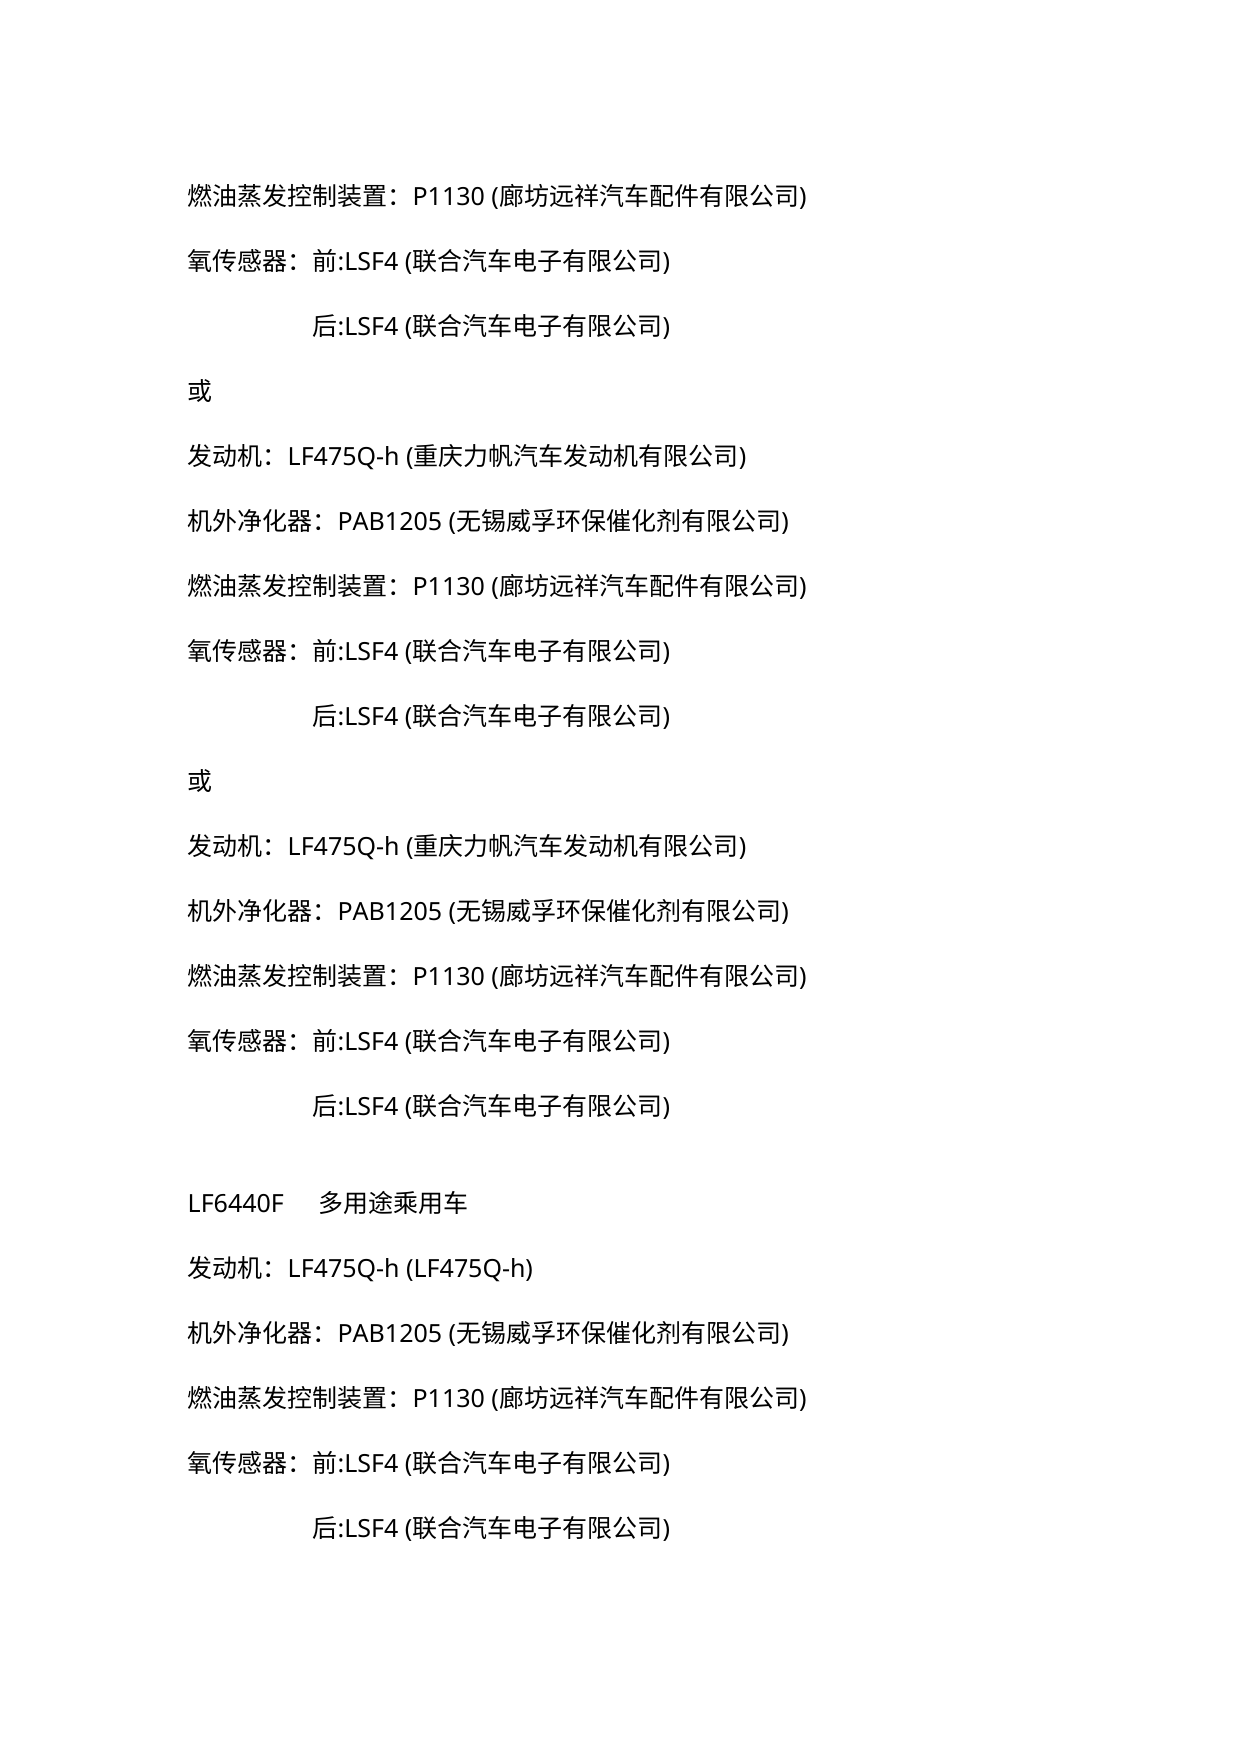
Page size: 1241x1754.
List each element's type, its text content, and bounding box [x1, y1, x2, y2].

text 氧传感器：前:LSF4 (联合汽车电子有限公司) [187, 617, 1053, 682]
text 机外净化器：PAB1205 (无锡威孚环保催化剂有限公司) [187, 877, 1053, 942]
text 发动机：LF475Q-h (重庆力帆汽车发动机有限公司) [187, 422, 1053, 487]
text 燃油蒸发控制装置：P1130 (廊坊远祥汽车配件有限公司) [187, 552, 1053, 617]
text 机外净化器：PAB1205 (无锡威孚环保催化剂有限公司) [187, 1299, 1053, 1364]
text LF6440F 多用途乘用车 [187, 1169, 1053, 1234]
text 燃油蒸发控制装置：P1130 (廊坊远祥汽车配件有限公司) [187, 1364, 1053, 1429]
text 后:LSF4 (联合汽车电子有限公司) [187, 1072, 1053, 1137]
text 机外净化器：PAB1205 (无锡威孚环保催化剂有限公司) [187, 487, 1053, 552]
text 氧传感器：前:LSF4 (联合汽车电子有限公司) [187, 227, 1053, 292]
text 后:LSF4 (联合汽车电子有限公司) [187, 292, 1053, 357]
text 氧传感器：前:LSF4 (联合汽车电子有限公司) [187, 1429, 1053, 1494]
text 后:LSF4 (联合汽车电子有限公司) [187, 682, 1053, 747]
text 氧传感器：前:LSF4 (联合汽车电子有限公司) [187, 1007, 1053, 1072]
text 发动机：LF475Q-h (重庆力帆汽车发动机有限公司) [187, 812, 1053, 877]
text 或 [187, 357, 1053, 422]
text 或 [187, 747, 1053, 812]
text 发动机：LF475Q-h (LF475Q-h) [187, 1234, 1053, 1299]
text 燃油蒸发控制装置：P1130 (廊坊远祥汽车配件有限公司) [187, 162, 1053, 227]
text 燃油蒸发控制装置：P1130 (廊坊远祥汽车配件有限公司) [187, 942, 1053, 1007]
text 后:LSF4 (联合汽车电子有限公司) [187, 1494, 1053, 1559]
